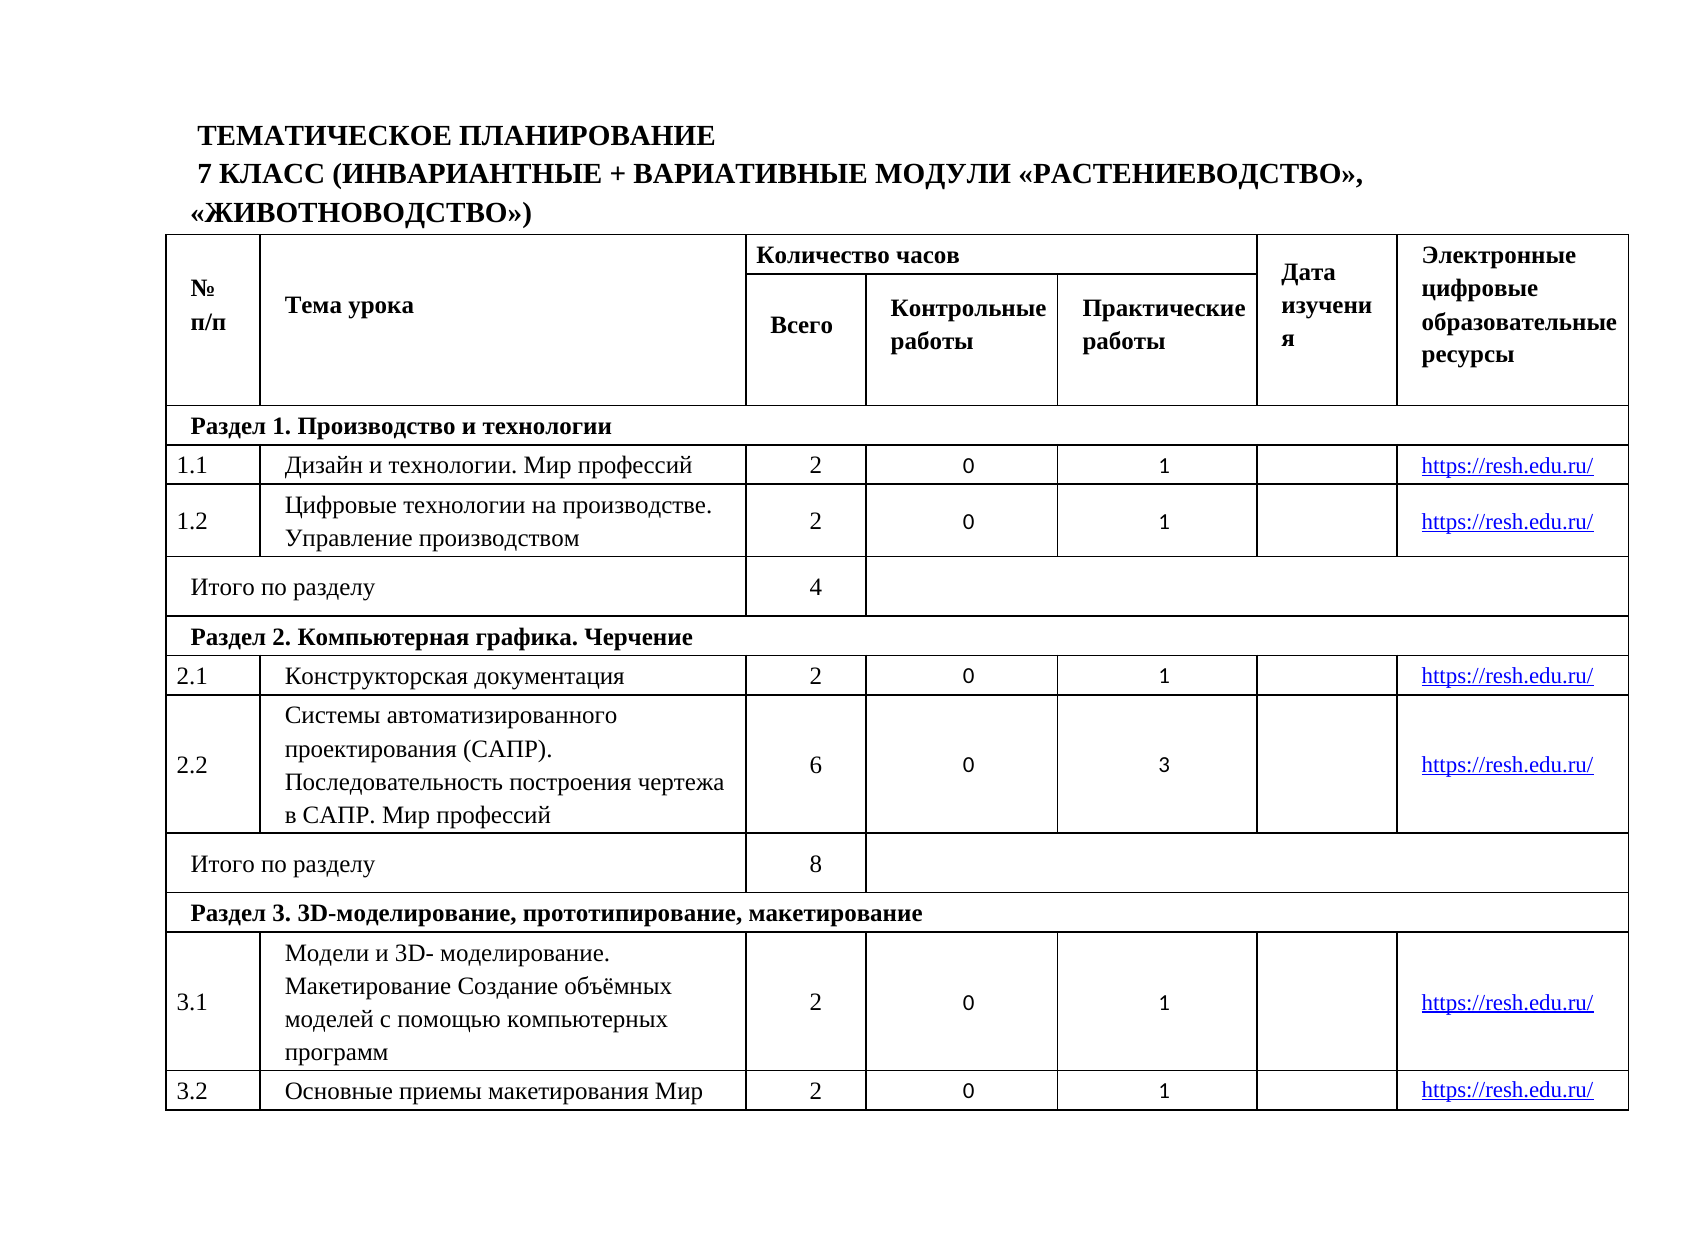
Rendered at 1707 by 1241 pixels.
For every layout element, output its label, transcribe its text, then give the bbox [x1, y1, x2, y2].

table_cell 1 [1058, 933, 1256, 1069]
table_cell 6 [747, 696, 865, 832]
table_cell Раздел 2. Компьютерная графика. Черчение [167, 617, 1628, 654]
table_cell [261, 1071, 745, 1109]
table_header Количество часов [747, 235, 1256, 273]
table_cell 2 [747, 446, 865, 483]
table_cell [867, 557, 1628, 615]
table_cell 1 [1058, 485, 1256, 556]
table_cell 2.2 [167, 696, 259, 832]
table_header № п/п [167, 235, 259, 404]
table_header Дата изучения [1258, 235, 1396, 404]
table_cell 3.2 [167, 1071, 259, 1109]
table_cell [1258, 933, 1396, 1069]
table_cell 1 [1058, 656, 1256, 694]
table_header Тема урока [261, 235, 745, 404]
table_cell Модели и 3D- моделирование. Макетирование Создание объёмных моделей с помощью компьютерных программ [261, 933, 745, 1069]
table_cell 2.1 [167, 656, 259, 694]
table_cell 8 [747, 834, 865, 892]
table_cell https://resh.edu.ru/ [1398, 933, 1628, 1069]
table_cell 2 [747, 656, 865, 694]
table_header Электронные цифровые образовательные ресурсы [1398, 235, 1628, 404]
table_cell https://resh.edu.ru/ [1398, 485, 1628, 556]
table_cell Цифровые технологии на производстве. Управление производством [261, 485, 745, 556]
text ТЕМАТИЧЕСКОЕ ПЛАНИРОВАНИЕ [190, 118, 1618, 152]
table_cell 2 [747, 1071, 865, 1109]
table_cell 1.1 [167, 446, 259, 483]
table_cell 2 [747, 485, 865, 556]
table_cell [1398, 1071, 1628, 1109]
table_cell Конструкторская документация [261, 656, 745, 694]
table_cell Дизайн и технологии. Мир профессий [261, 446, 745, 483]
table_cell 1.2 [167, 485, 259, 556]
table_cell 0 [867, 485, 1057, 556]
table_cell https://resh.edu.ru/ [1398, 656, 1628, 694]
table_cell Контрольные работы [867, 275, 1057, 404]
table_cell 3.1 [167, 933, 259, 1069]
table_cell Практические работы [1058, 275, 1256, 404]
table_cell Итого по разделу [167, 557, 745, 615]
table_cell https://resh.edu.ru/ [1398, 696, 1628, 832]
table_cell 0 [867, 446, 1057, 483]
table_cell Раздел 1. Производство и технологии [167, 406, 1628, 444]
table_cell 1 [1058, 1071, 1256, 1109]
table_cell [867, 834, 1628, 892]
table_cell [1258, 446, 1396, 483]
text 7 КЛАСС (ИНВАРИАНТНЫЕ + ВАРИАТИВНЫЕ МОДУЛИ «РАСТЕНИЕВОДСТВО», «ЖИВОТНОВОДСТВО») [190, 157, 1618, 229]
table_cell 3 [1058, 696, 1256, 832]
table_cell [1258, 485, 1396, 556]
table_cell https://resh.edu.ru/ [1398, 446, 1628, 483]
table_cell [1258, 656, 1396, 694]
table_cell 2 [747, 933, 865, 1069]
table_cell 4 [747, 557, 865, 615]
table_cell Итого по разделу [167, 834, 745, 892]
table_cell 0 [867, 933, 1057, 1069]
table_cell Системы автоматизированного проектирования (САПР). Последовательность построения чертежа в САПР. Мир профессий [261, 696, 745, 832]
table_cell 0 [867, 1071, 1057, 1109]
table_cell Всего [747, 275, 865, 404]
table_cell 0 [867, 656, 1057, 694]
table_cell Раздел 3. 3D-моделирование, прототипирование, макетирование [167, 893, 1628, 931]
table_cell [1258, 1071, 1396, 1109]
table_cell 1 [1058, 446, 1256, 483]
table_cell 0 [867, 696, 1057, 832]
table_cell [1258, 696, 1396, 832]
